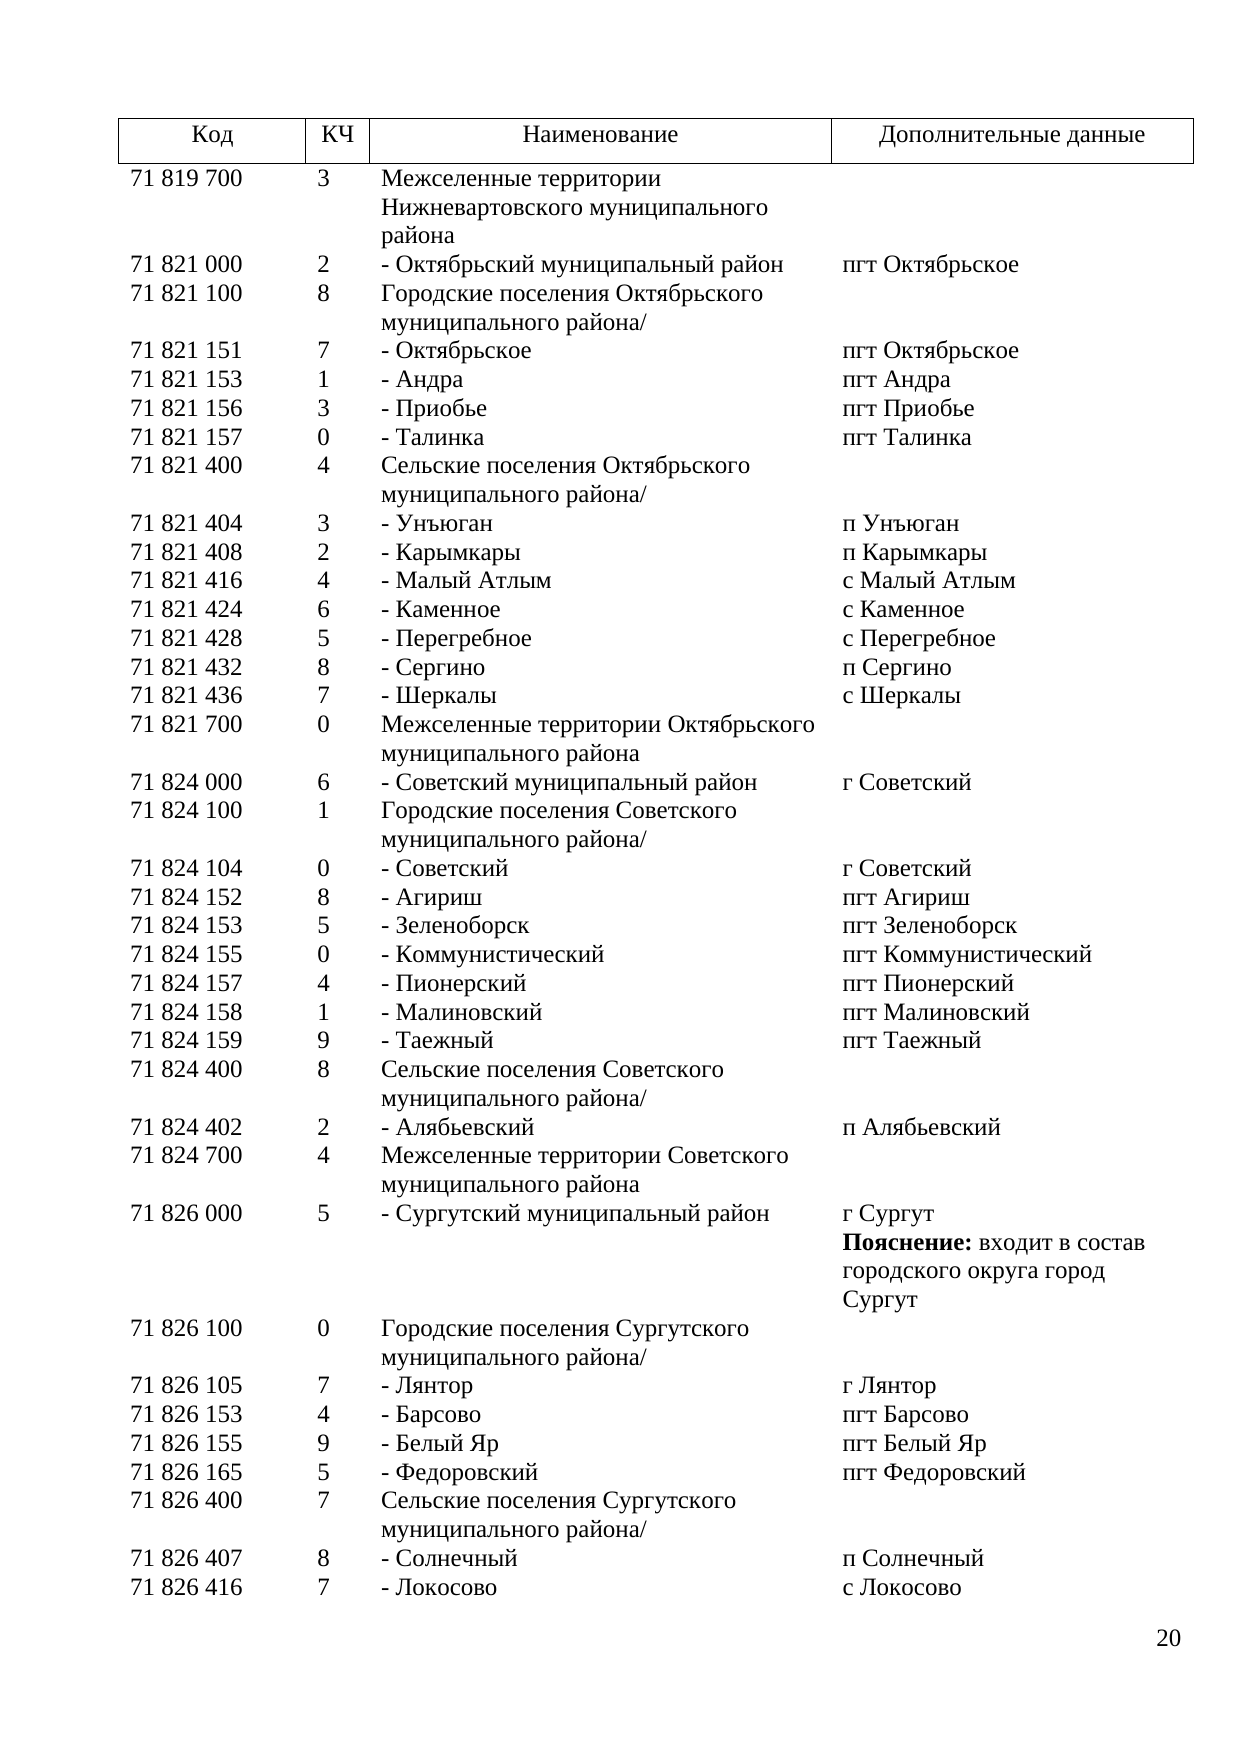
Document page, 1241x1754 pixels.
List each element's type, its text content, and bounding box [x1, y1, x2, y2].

table_header КЧ [306, 119, 369, 163]
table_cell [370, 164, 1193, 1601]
table_header Наименование [370, 119, 831, 163]
table_header Код [119, 119, 305, 163]
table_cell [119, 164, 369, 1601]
table_header Дополнительные данные [832, 119, 1193, 163]
